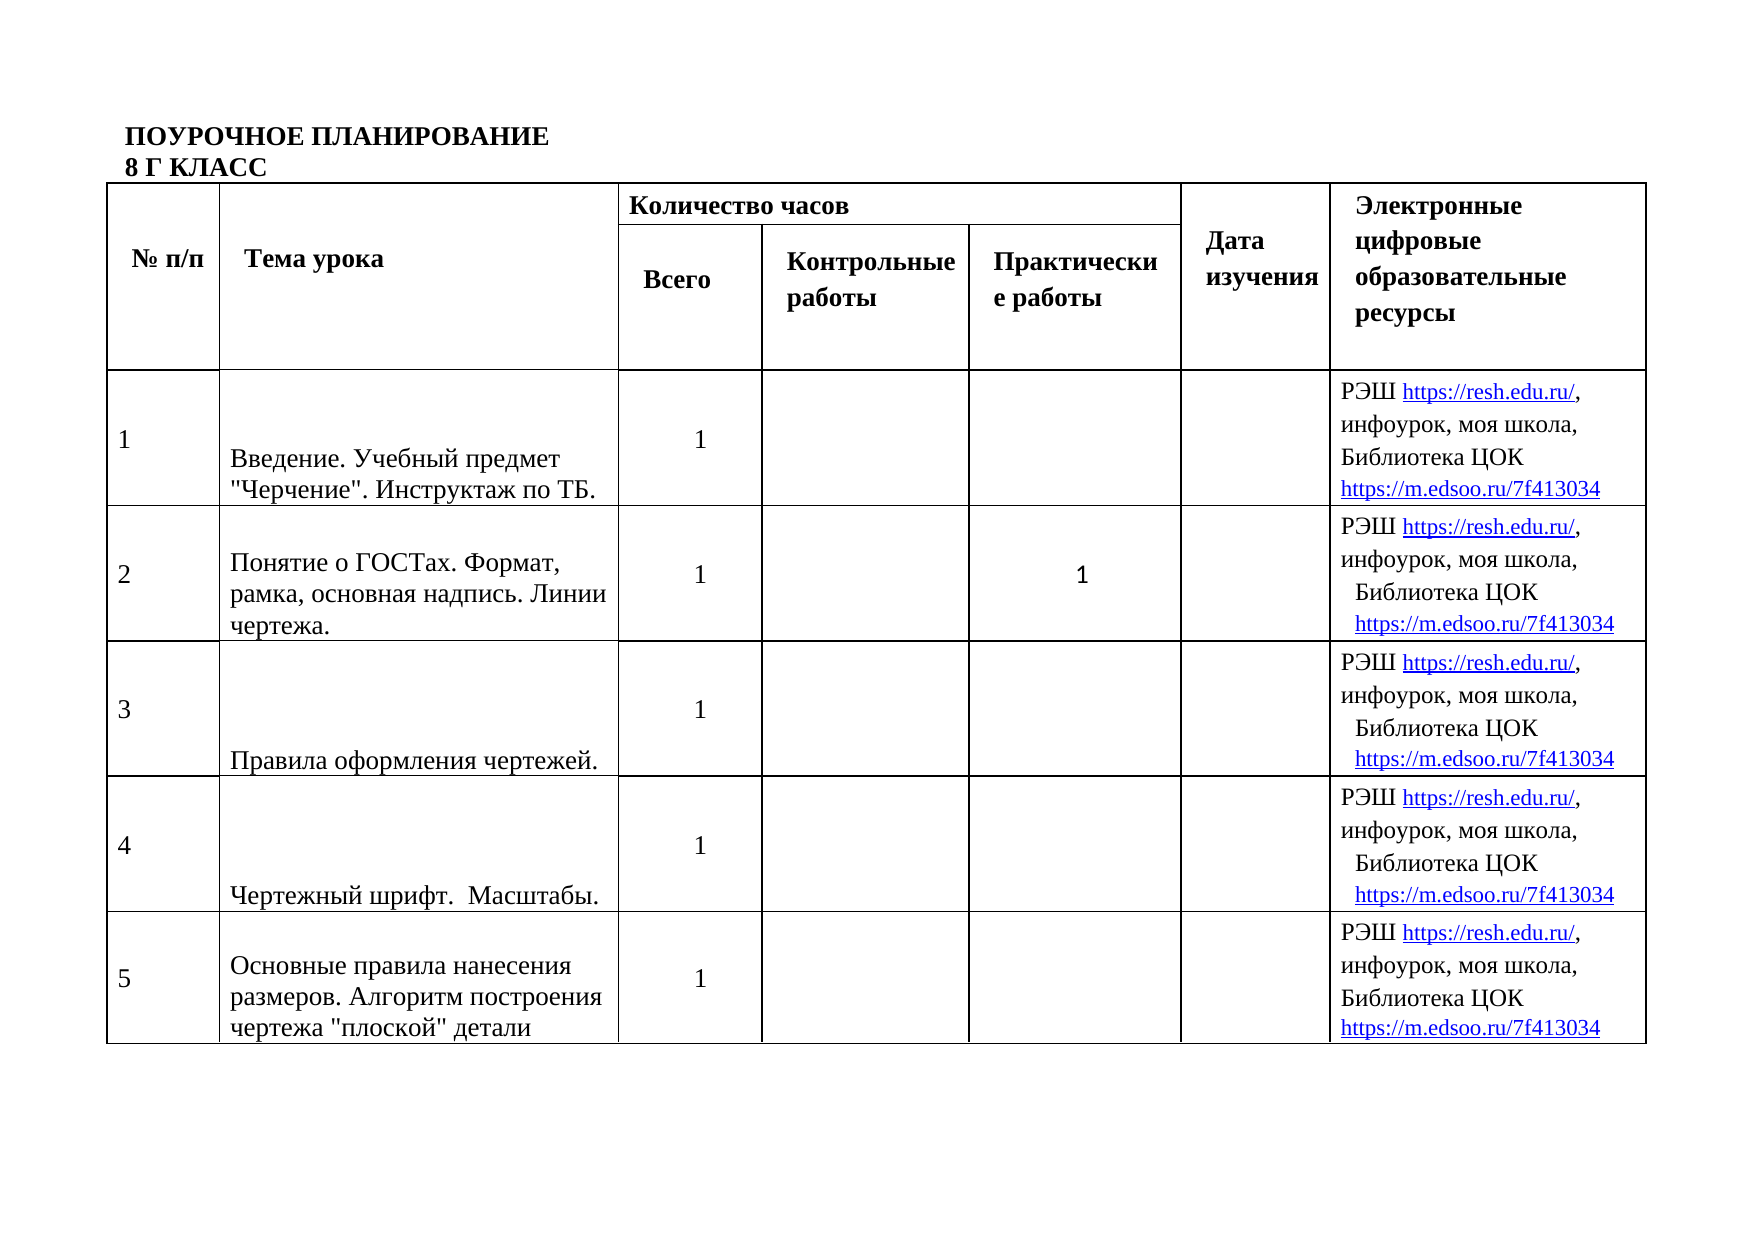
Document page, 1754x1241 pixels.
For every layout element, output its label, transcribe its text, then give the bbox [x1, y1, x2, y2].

table_cell 4 [108, 777, 219, 911]
text 8 Г КЛАСС [118, 151, 1636, 182]
table_cell 1 [619, 371, 761, 504]
table_cell [1182, 642, 1329, 775]
table_cell [970, 371, 1180, 504]
table_header Количество часов [619, 184, 1180, 223]
table_cell Основные правила нанесения размеров. Алгоритм построения чертежа "плоской" детали [220, 912, 618, 1042]
table_cell 5 [108, 912, 219, 1042]
table_cell 2 [108, 506, 219, 640]
table_cell 1 [619, 642, 761, 775]
table_cell [763, 777, 968, 911]
table_cell [1182, 777, 1329, 911]
table_cell 1 [619, 912, 761, 1042]
text ПОУРОЧНОЕ ПЛАНИРОВАНИЕ [118, 120, 1636, 151]
table_header Электронные цифровые образовательные ресурсы [1331, 184, 1645, 369]
table_cell [763, 506, 968, 640]
table_cell РЭШ https://resh.edu.ru/, инфоурок, моя школа, Библиотека ЦОК https://m.edsoo.ru/7f413034 [1331, 506, 1645, 640]
table_cell 1 [108, 371, 219, 504]
table_cell [763, 371, 968, 504]
table_cell Контрольные работы [763, 225, 968, 369]
table_cell Чертежный шрифт. Масштабы. [220, 776, 618, 911]
table_cell [970, 777, 1180, 911]
table_cell [1182, 912, 1329, 1042]
table_cell [970, 912, 1180, 1042]
table_cell Введение. Учебный предмет "Черчение". Инструктаж по ТБ. [220, 370, 618, 504]
table_cell 1 [970, 506, 1180, 640]
table_header Тема урока [220, 184, 618, 369]
table_cell РЭШ https://resh.edu.ru/, инфоурок, моя школа, Библиотека ЦОК https://m.edsoo.ru/7f413034 [1331, 777, 1645, 911]
table_cell [763, 912, 968, 1042]
table_cell Практические работы [970, 225, 1180, 369]
table_cell 1 [619, 777, 761, 911]
table_cell 1 [619, 506, 761, 640]
table_header Дата изучения [1182, 184, 1329, 369]
table_cell 3 [108, 642, 219, 775]
table_cell Понятие о ГОСТах. Формат, рамка, основная надпись. Линии чертежа. [220, 506, 618, 640]
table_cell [1331, 912, 1645, 1042]
table_cell [1182, 371, 1329, 504]
table_header № п/п [108, 184, 219, 369]
table_cell Правила оформления чертежей. [220, 641, 618, 775]
table_cell [970, 642, 1180, 775]
table_cell [1182, 506, 1329, 640]
table_cell Всего [619, 225, 761, 369]
table_cell РЭШ https://resh.edu.ru/, инфоурок, моя школа, Библиотека ЦОК https://m.edsoo.ru/7f413034 [1331, 642, 1645, 775]
table_cell РЭШ https://resh.edu.ru/, инфоурок, моя школа, Библиотека ЦОК https://m.edsoo.ru/7f413034 [1331, 371, 1645, 504]
table_cell [763, 642, 968, 775]
